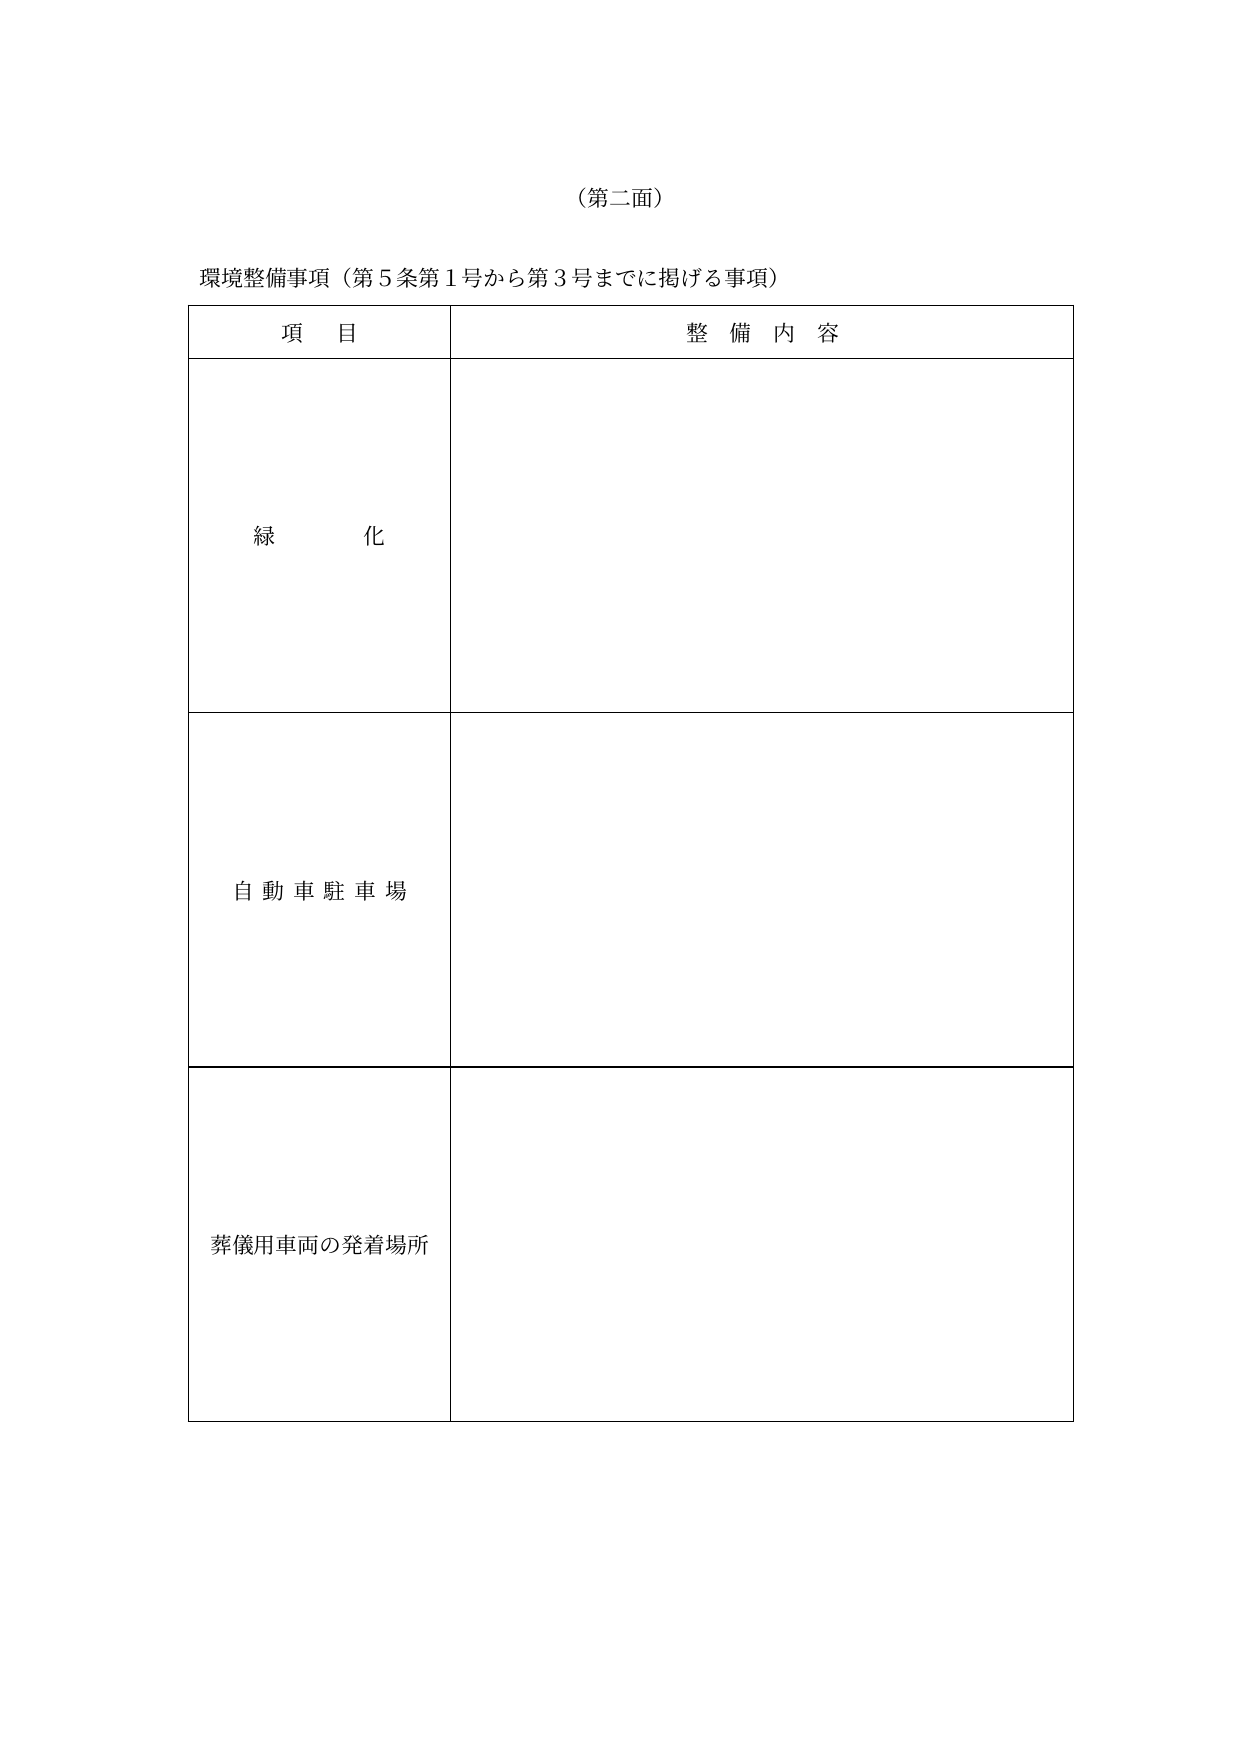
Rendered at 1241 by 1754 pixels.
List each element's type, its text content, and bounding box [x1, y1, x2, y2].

text （第二面） [177, 179, 1063, 214]
table_cell 葬儀用車両の発着場所 [189, 1068, 450, 1421]
table_cell [451, 359, 1073, 712]
table_header 整 備 内 容 [451, 306, 1073, 358]
table_header 項目 [189, 306, 450, 358]
table_cell 緑化 [189, 359, 450, 712]
text 環境整備事項（第５条第１号から第３号までに掲げる事項） [177, 259, 1063, 294]
table_cell 自動車駐車場 [189, 713, 450, 1066]
table_cell [451, 1068, 1073, 1421]
table_cell [451, 713, 1073, 1066]
